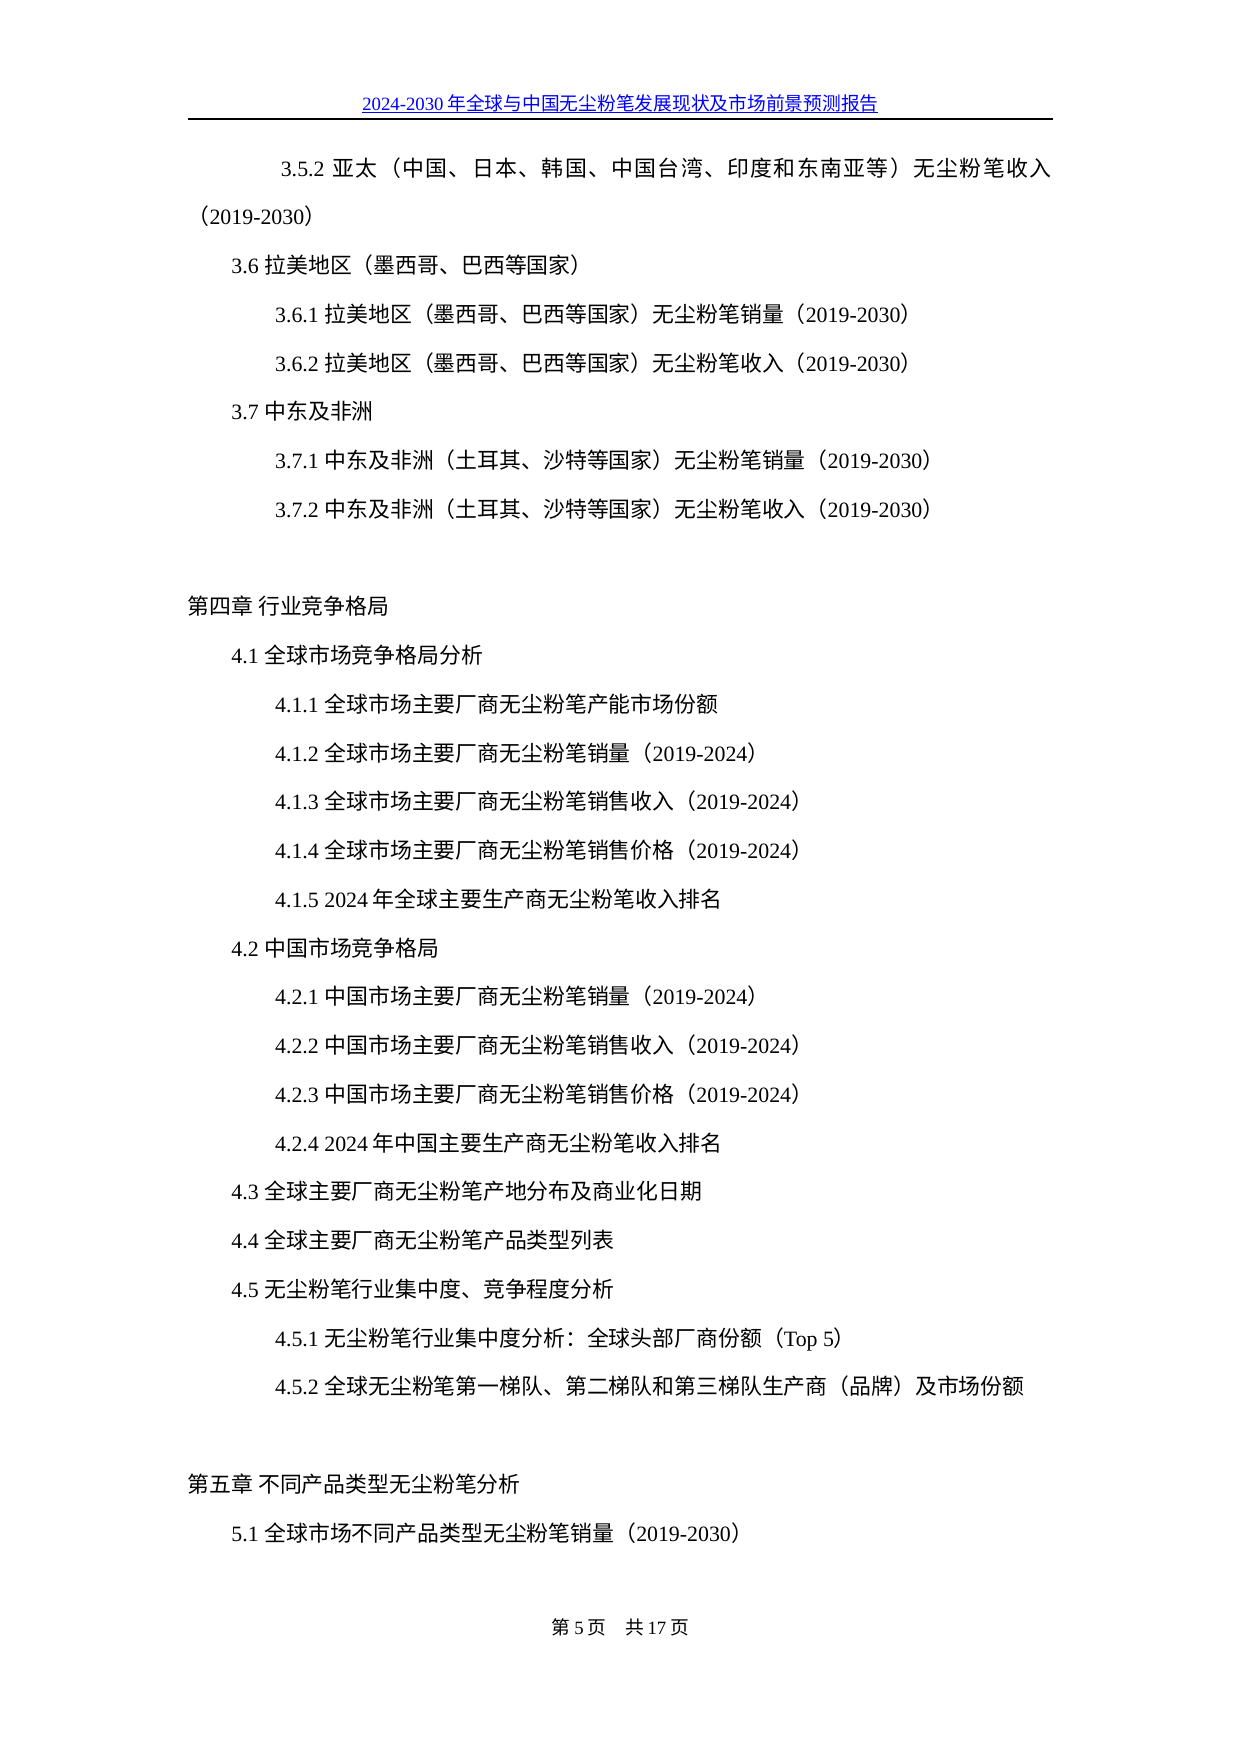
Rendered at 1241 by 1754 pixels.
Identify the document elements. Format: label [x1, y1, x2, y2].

text [187, 150, 1053, 1548]
